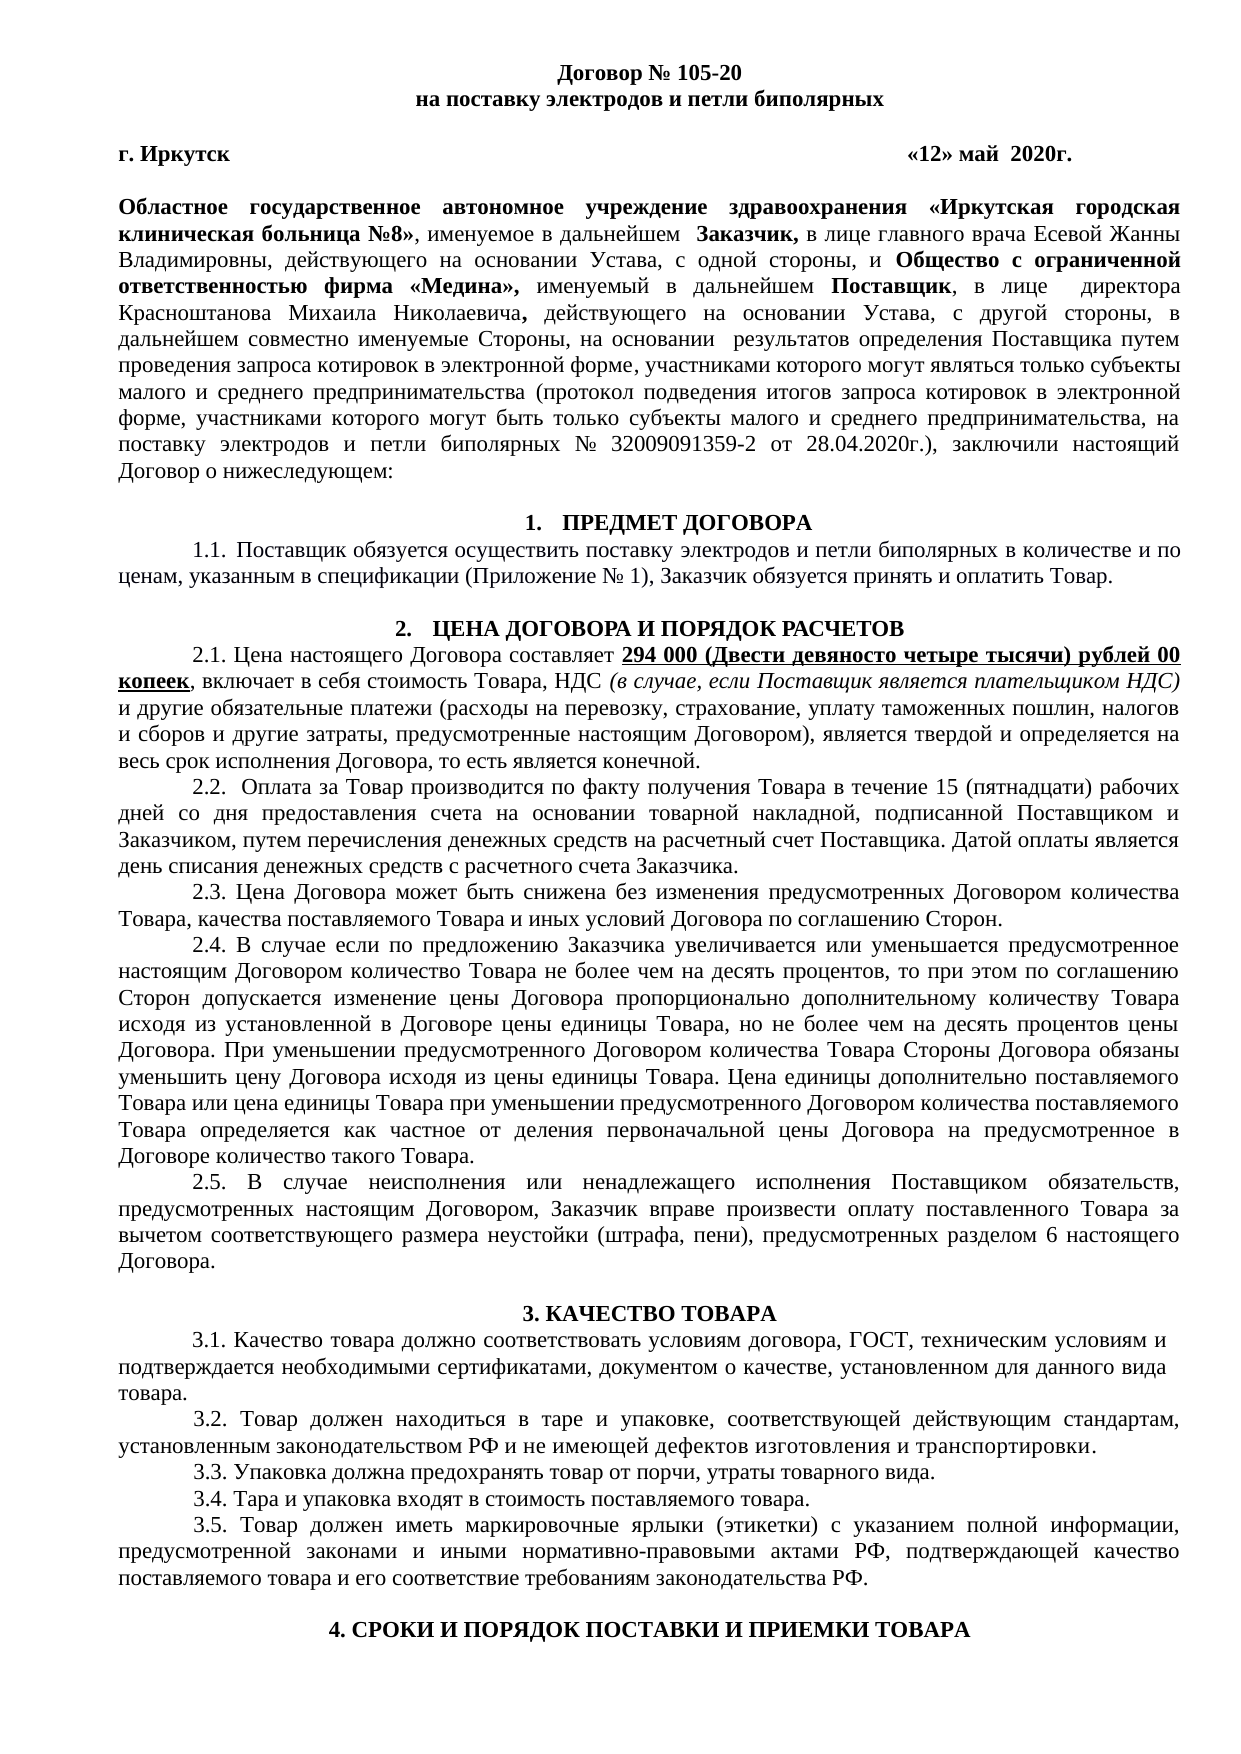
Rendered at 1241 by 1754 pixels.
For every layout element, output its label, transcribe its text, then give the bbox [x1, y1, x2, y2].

text г. Иркутск «12» май 2020г. [118, 141, 1181, 167]
text 3.3. Упаковка должна предохранять товар от порчи, утраты товарного вида. [118, 1458, 1181, 1484]
text 2.3. Цена Договора может быть снижена без изменения предусмотренных Договором количества Товара, качества поставляемого Товара и иных условий Договора по соглашению Сторон. [118, 878, 1181, 931]
text 3.2. Товар должен находиться в таре и упаковке, соответствующей действующим стандартам, установленным законодательством РФ и не имеющей дефектов изготовления и транспортировки. [118, 1406, 1181, 1458]
text 3.4. Тара и упаковка входят в стоимость поставляемого товара. [118, 1484, 1181, 1511]
subtitle ЦЕНА ДОГОВОРА И ПОРЯДОК РАСЧЕТОВ [118, 615, 1181, 641]
text 3. КАЧЕСТВО ТОВАРА [118, 1300, 1181, 1326]
text Областное государственное автономное учреждение здравоохранения «Иркутская городская клиническая больница №8», именуемое в дальнейшем Заказчик, в лице главного врача Есевой Жанны Владимировны, действующего на основании Устава, с одной стороны, и Общество с ограниченной ответственностью фирма «Медина», именуемый в дальнейшем Поставщик, в лице директора Красноштанова Михаила Николаевича, действующего на основании Устава, с другой стороны, в дальнейшем совместно именуемые Стороны, на основании результатов определения Поставщика путем проведения запроса котировок в электронной форме, участниками которого могут являться только субъекты малого и среднего предпринимательства (протокол подведения итогов запроса котировок в электронной форме, участниками которого могут быть только субъекты малого и среднего предпринимательства, на поставку электродов и петли биполярных № 32009091359-2 от 28.04.2020г.), заключили настоящий Договор о нижеследующем: [118, 193, 1181, 483]
text 3.1. Качество товара должно соответствовать условиям договора, ГОСТ, техническим условиям и подтверждается необходимыми сертификатами, документом о качестве, установленном для данного вида товара. [118, 1326, 1168, 1406]
text 4. СРОКИ И ПОРЯДОК ПОСТАВКИ И ПРИЕМКИ ТОВАРА [118, 1616, 1181, 1643]
text на поставку электродов и петли биполярных [118, 85, 1181, 112]
title Договор № 105-20 [118, 59, 1181, 85]
text 2.4. В случае если по предложению Заказчика увеличивается или уменьшается предусмотренное настоящим Договором количество Товара не более чем на десять процентов, то при этом по соглашению Сторон допускается изменение цены Договора пропорционально дополнительному количеству Товара исходя из установленной в Договоре цены единицы Товара, но не более чем на десять процентов цены Договора. При уменьшении предусмотренного Договором количества Товара Стороны Договора обязаны уменьшить цену Договора исходя из цены единицы Товара. Цена единицы дополнительно поставляемого Товара или цена единицы Товара при уменьшении предусмотренного Договором количества поставляемого Товара определяется как частное от деления первоначальной цены Договора на предусмотренное в Договоре количество такого Товара. [118, 931, 1181, 1168]
text 3.5. Товар должен иметь маркировочные ярлыки (этикетки) с указанием полной информации, предусмотренной законами и иными нормативно-правовыми актами РФ, подтверждающей качество поставляемого товара и его соответствие требованиям законодательства РФ. [118, 1511, 1181, 1590]
text 2.2. Оплата за Товар производится по факту получения Товара в течение 15 (пятнадцати) рабочих дней со дня предоставления счета на основании товарной накладной, подписанной Поставщиком и Заказчиком, путем перечисления денежных средств на расчетный счет Поставщика. Датой оплаты является день списания денежных средств с расчетного счета Заказчика. [118, 773, 1181, 878]
list Поставщик обязуется осуществить поставку электродов и петли биполярных в количестве и по ценам, указанным в спецификации (Приложение № 1), Заказчик обязуется принять и оплатить Товар. [118, 536, 1181, 588]
text 2.5. В случае неисполнения или ненадлежащего исполнения Поставщиком обязательств, предусмотренных настоящим Договором, Заказчик вправе произвести оплату поставленного Товара за вычетом соответствующего размера неустойки (штрафа, пени), предусмотренных разделом 6 настоящего Договора. [118, 1168, 1181, 1274]
text 2.1. Цена настоящего Договора составляет 294 000 (Двести девяносто четыре тысячи) рублей 00 копеек, включает в себя стоимость Товара, НДС (в случае, если Поставщик является плательщиком НДС) и другие обязательные платежи (расходы на перевозку, страхование, уплату таможенных пошлин, налогов и сборов и другие затраты, предусмотренные настоящим Договором), является твердой и определяется на весь срок исполнения Договора, то есть является конечной. [118, 641, 1181, 773]
list ПРЕДМЕТ ДОГОВОРА [156, 509, 1181, 536]
